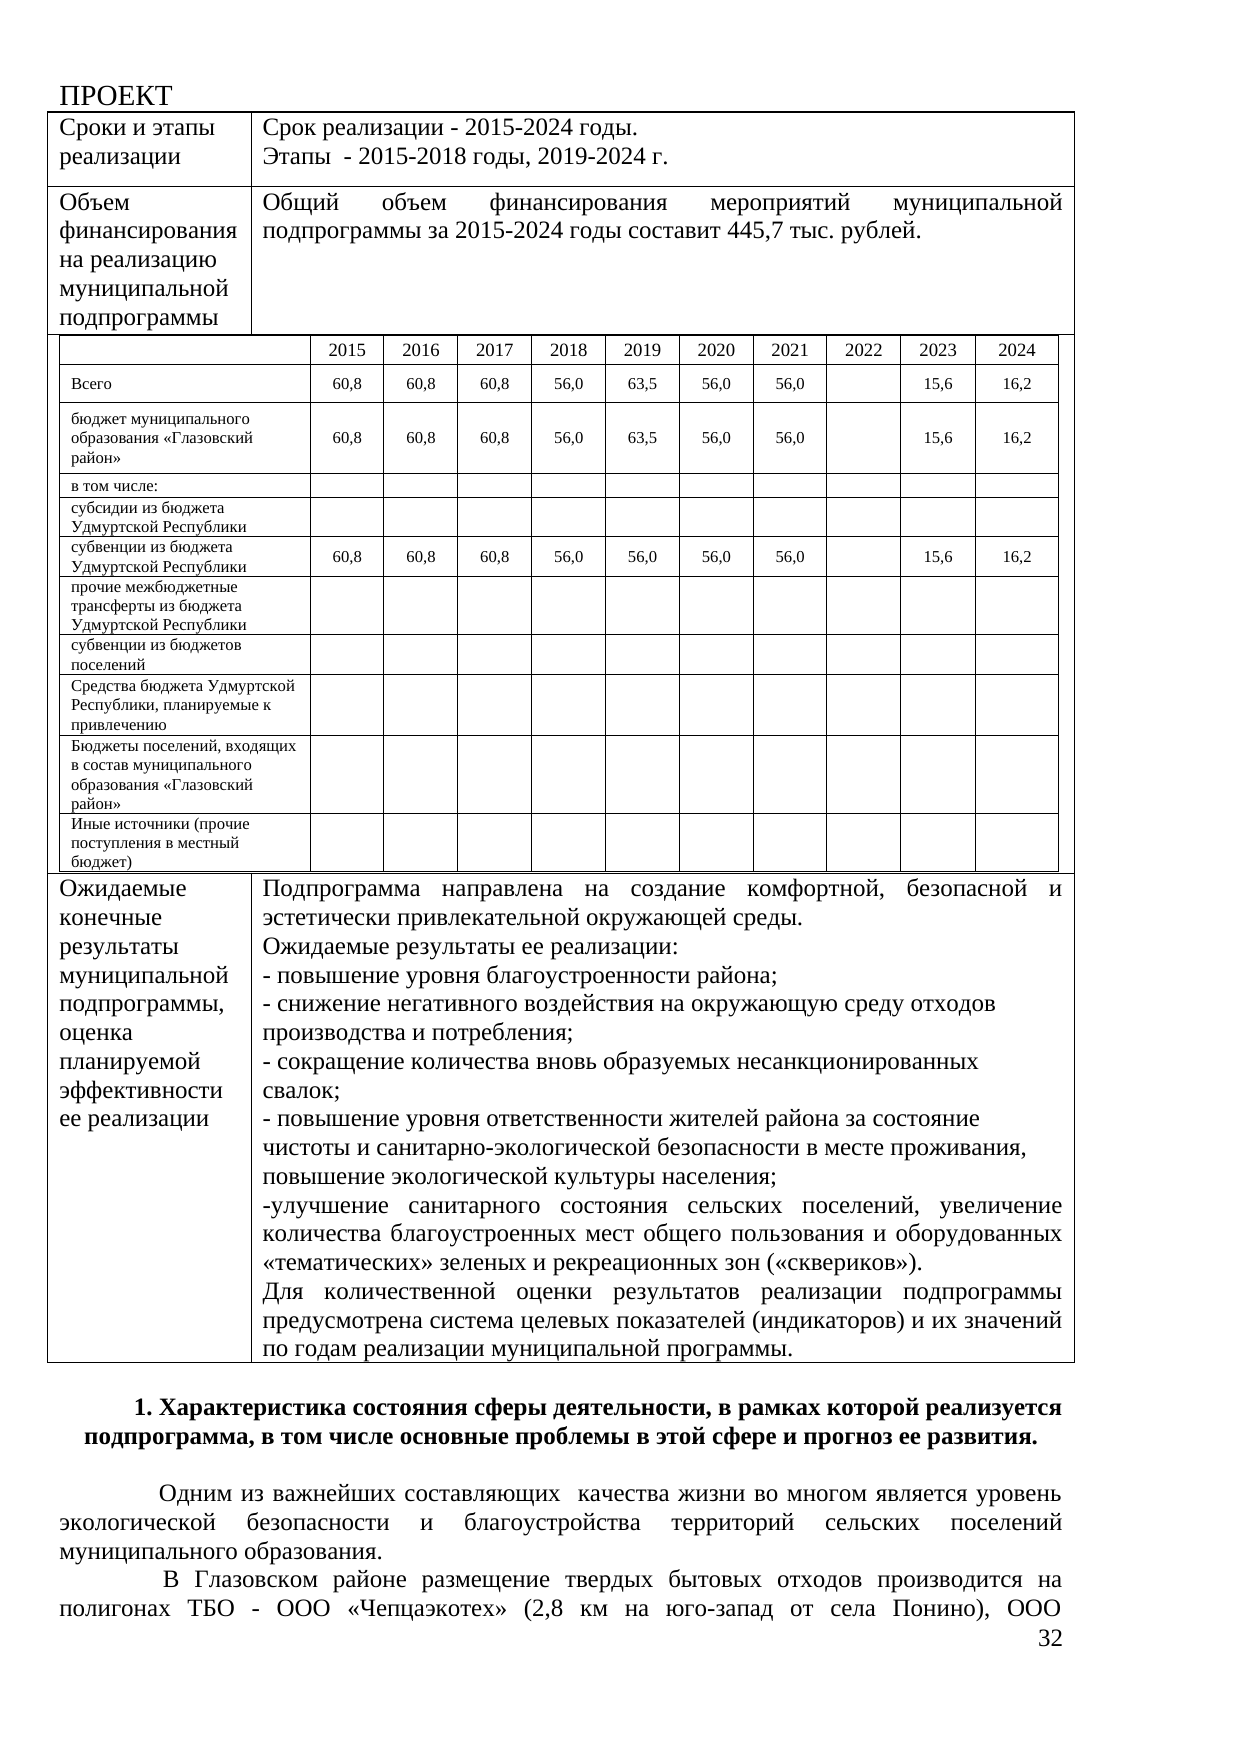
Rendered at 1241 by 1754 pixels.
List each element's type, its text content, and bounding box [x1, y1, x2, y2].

table_cell [48, 335, 59, 872]
table_cell Ожидаемые конечные результаты муниципальной подпрограммы, оценка планируемой эффективности ее реализации [48, 874, 251, 1362]
table_cell Срок реализации - 2015-2024 годы. Этапы - 2015-2018 годы, 2019-2024 г. [252, 113, 1074, 186]
table_cell [60, 336, 310, 364]
table_cell Объем финансирования на реализацию муниципальной подпрограммы [48, 187, 251, 333]
table_cell Подпрограмма направлена на создание комфортной, безопасной и эстетически привлекательной окружающей среды. Ожидаемые результаты ее реализации: - повышение уровня благоустроенности района; - снижение негативного воздействия на окружающую среду отходов производства и потребления; - сокращение количества вновь образуемых несанкционированных свалок; - повышение уровня ответственности жителей района за состояние чистоты и санитарно-экологической безопасности в месте проживания, повышение экологической культуры населения; -улучшение санитарного состояния сельских поселений, увеличение количества благоустроенных мест общего пользования и оборудованных «тематических» зеленых и рекреационных зон («сквериков»). Для количественной оценки результатов реализации подпрограммы предусмотрена система целевых показателей (индикаторов) и их значений по годам реализации муниципальной программы. [252, 874, 1074, 1362]
text 1. Характеристика состояния сферы деятельности, в рамках которой реализуется подпрограмма, в том числе основные проблемы в этой сфере и прогноз ее развития. [59, 1392, 1063, 1449]
text Одним из важнейших составляющих качества жизни во многом является уровень экологической безопасности и благоустройства территорий сельских поселений муниципального образования. [59, 1478, 1063, 1564]
table_cell Сроки и этапы реализации [48, 113, 251, 186]
table_cell [1059, 335, 1074, 872]
table_cell Общий объем финансирования мероприятий муниципальной подпрограммы за 2015-2024 годы составит 445,7 тыс. рублей. [252, 187, 1074, 333]
